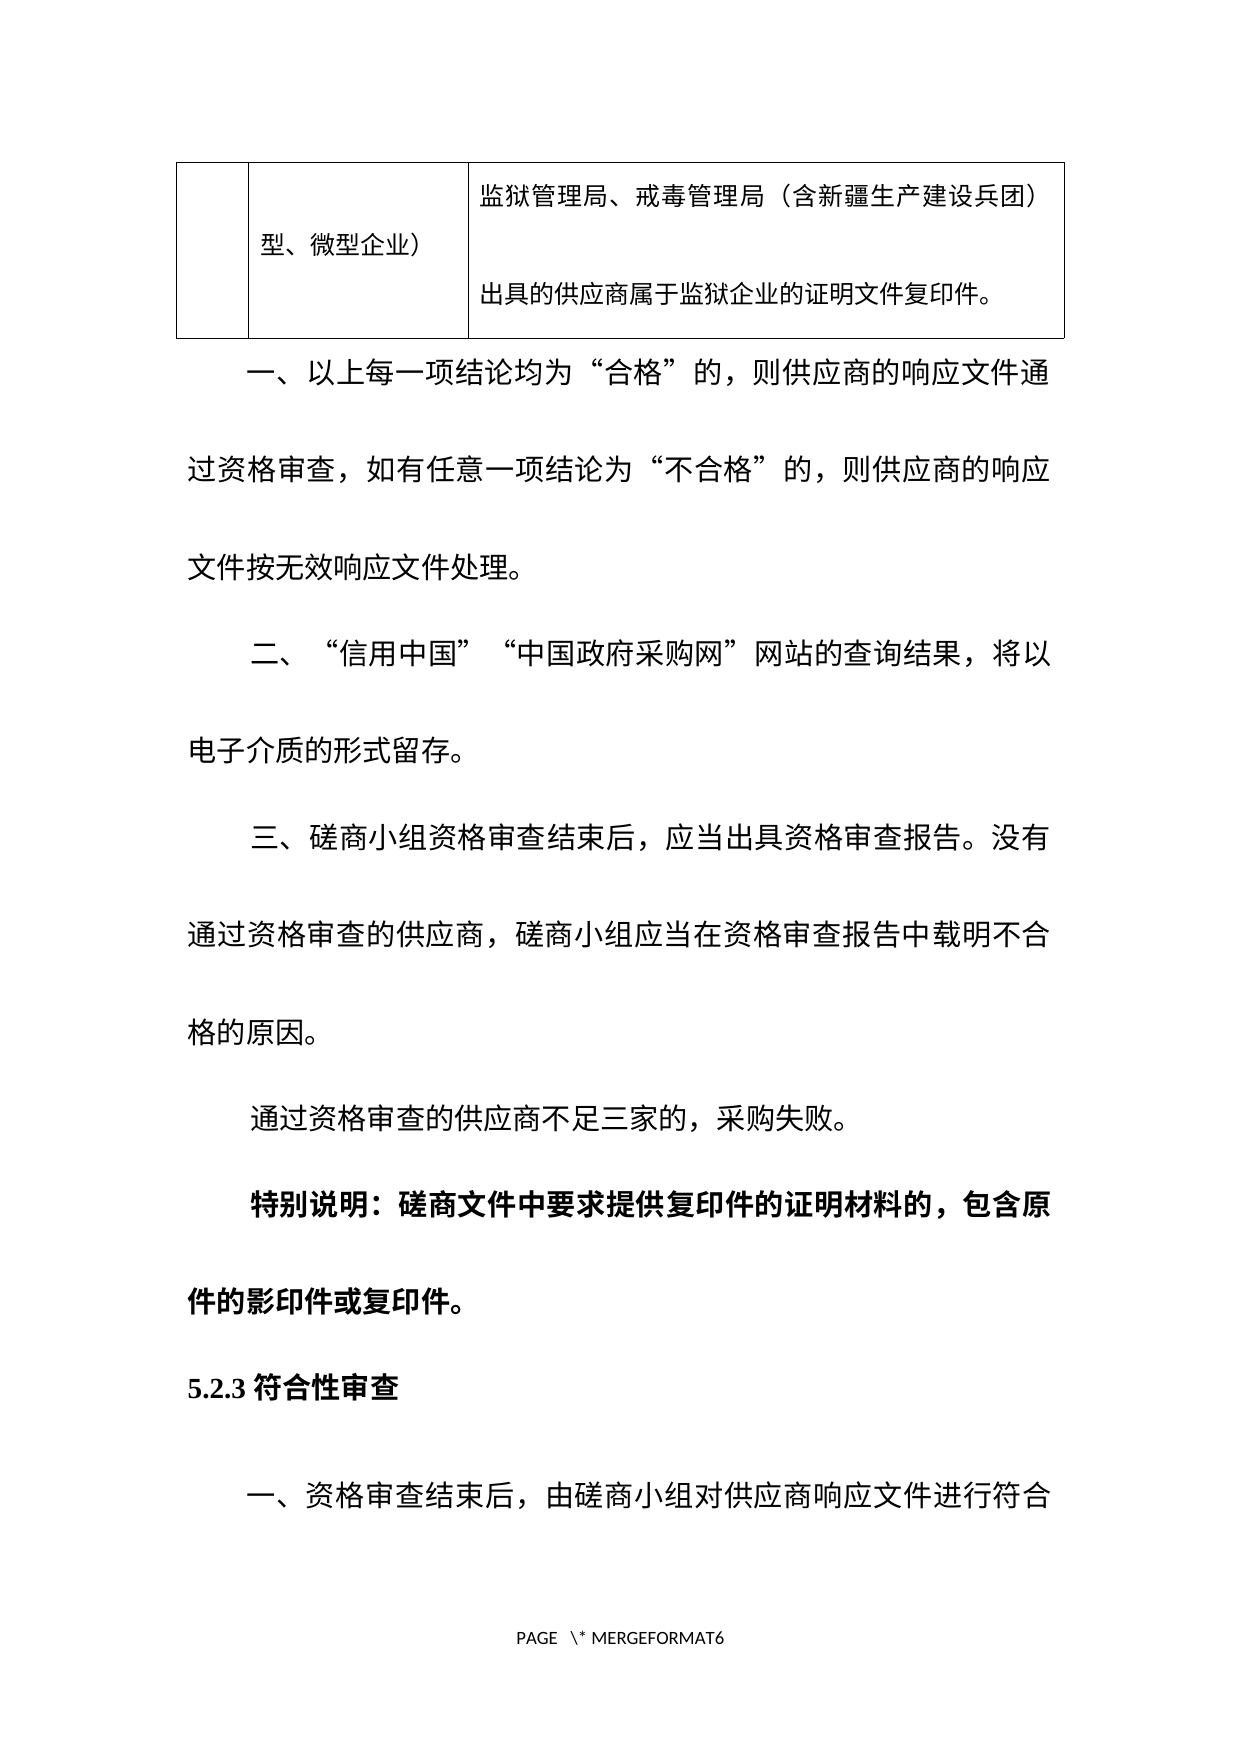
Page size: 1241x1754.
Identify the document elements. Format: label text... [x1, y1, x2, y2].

text 三、磋商小组资格审查结束后，应当出具资格审查报告。没有通过资格审查的供应商，磋商小组应当在资格审查报告中载明不合格的原因。 [187, 803, 1053, 1063]
table_cell 6 [177, 163, 248, 337]
text 一、以上每一项结论均为“合格”的，则供应商的响应文件通过资格审查，如有任意一项结论为“不合格”的，则供应商的响应文件按无效响应文件处理。 [187, 339, 1053, 598]
text 通过资格审查的供应商不足三家的，采购失败。 [187, 1084, 1053, 1149]
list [187, 1461, 1053, 1526]
text 特别说明：磋商文件中要求提供复印件的证明材料的，包含原件的影印件或复印件。 [187, 1170, 1053, 1333]
text 二、“信用中国”“中国政府采购网”网站的查询结果，将以电子介质的形式留存。 [187, 619, 1053, 782]
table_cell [469, 163, 1064, 337]
subtitle 符合性审查 [187, 1354, 1053, 1419]
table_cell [249, 163, 468, 337]
